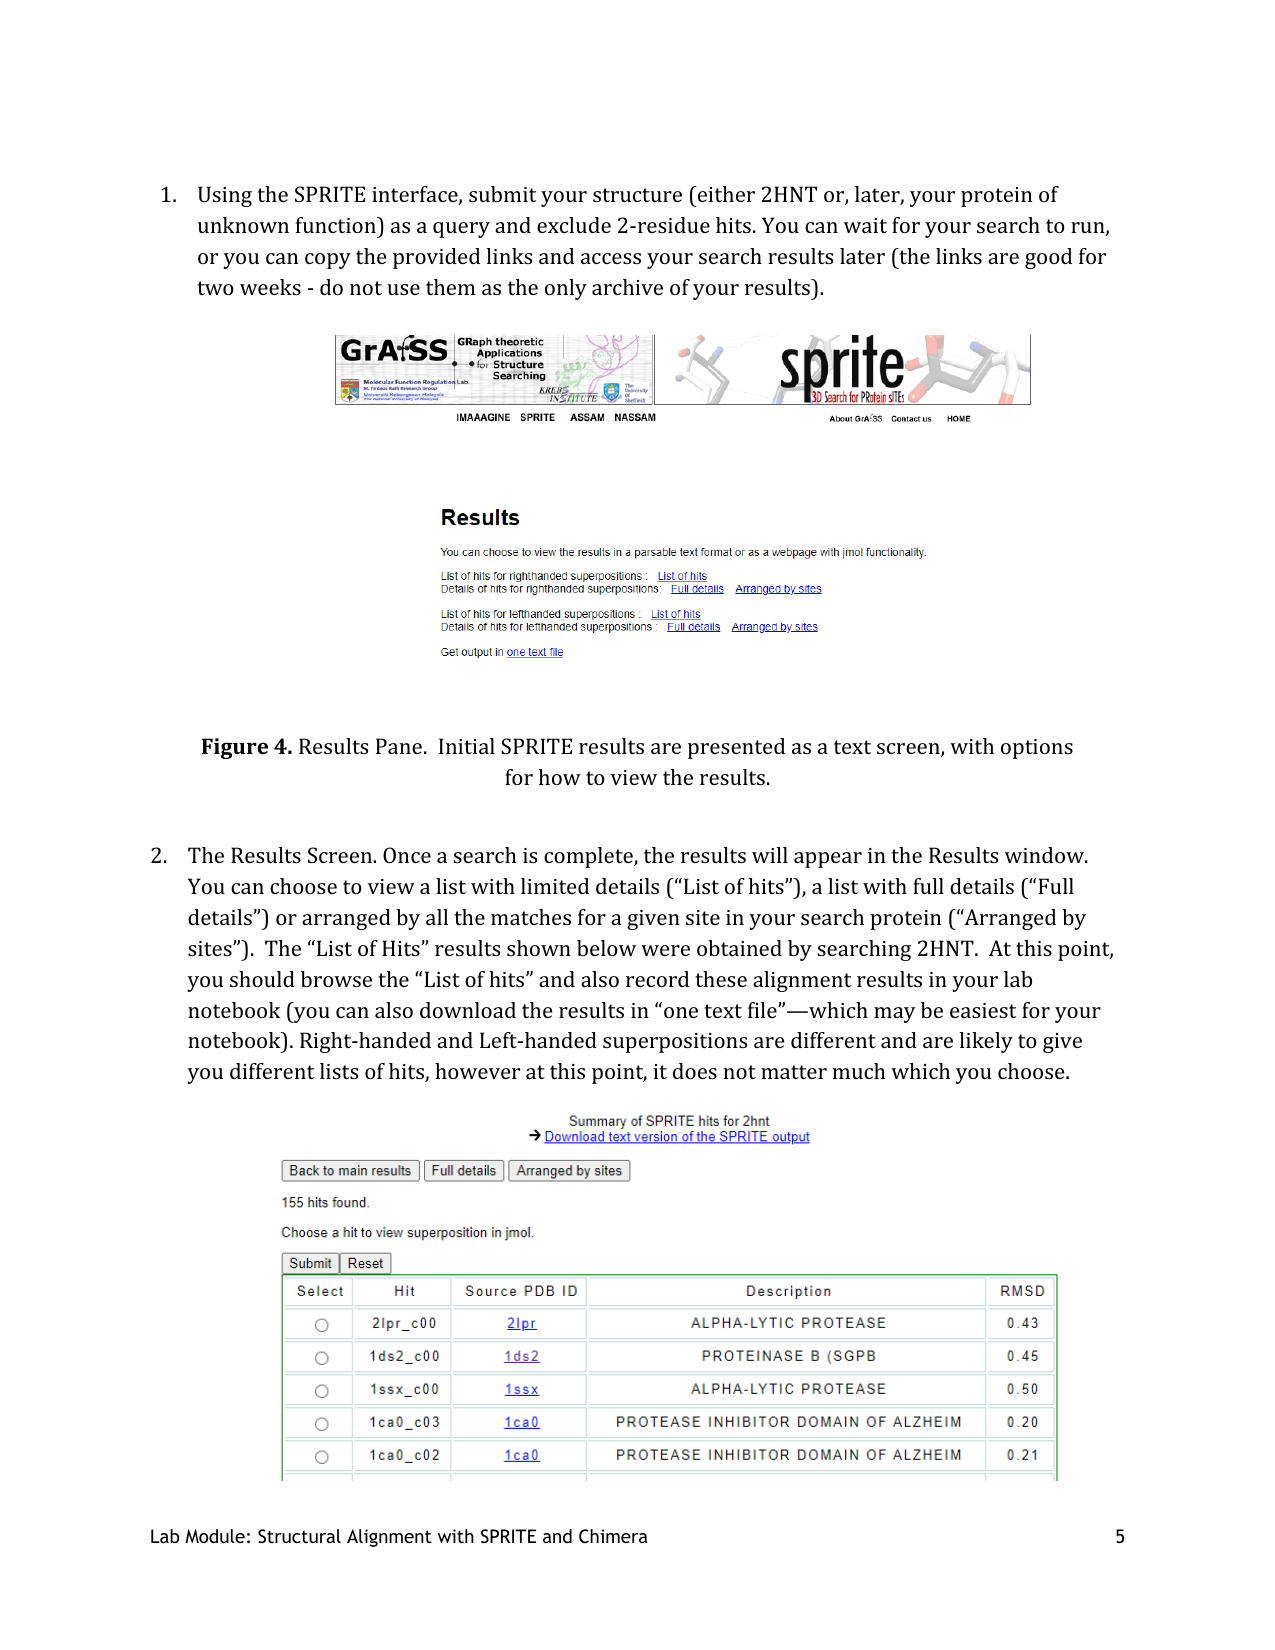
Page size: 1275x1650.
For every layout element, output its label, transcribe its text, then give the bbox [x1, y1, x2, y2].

picture [243, 1096, 1088, 1481]
table_cell Figure 4. Results Pane. Initial SPRITE results are presented as a text screen, with options for how to view the results. [188, 686, 1087, 811]
table_header [188, 335, 1087, 686]
picture [236, 335, 1039, 665]
list The Results Screen. Once a search is complete, the results will appear in the Results window. You can choose to view a list with limited details (“List of hits”), a list with full details (“Full details”) or arranged by all the matches for a given site in your search protein (“Arranged by sites”). The “List of Hits” results shown below were obtained by searching 2HNT. At this point, you should browse the “List of hits” and also record these alignment results in your lab notebook (you can also download the results in “one text file”—which may be easiest for your notebook). Right-handed and Left-handed superpositions are different and are likely to give you different lists of hits, however at this point, it does not matter much which you choose. [150, 842, 1125, 1085]
list Using the SPRITE interface, submit your structure (either 2HNT or, later, your protein of unknown function) as a query and exclude 2-residue hits. You can wait for your search to run, or you can copy the provided links and access your search results later (the links are good for two weeks - do not use them as the only archive of your results). [159, 181, 1125, 300]
table_header [188, 1089, 1087, 1482]
